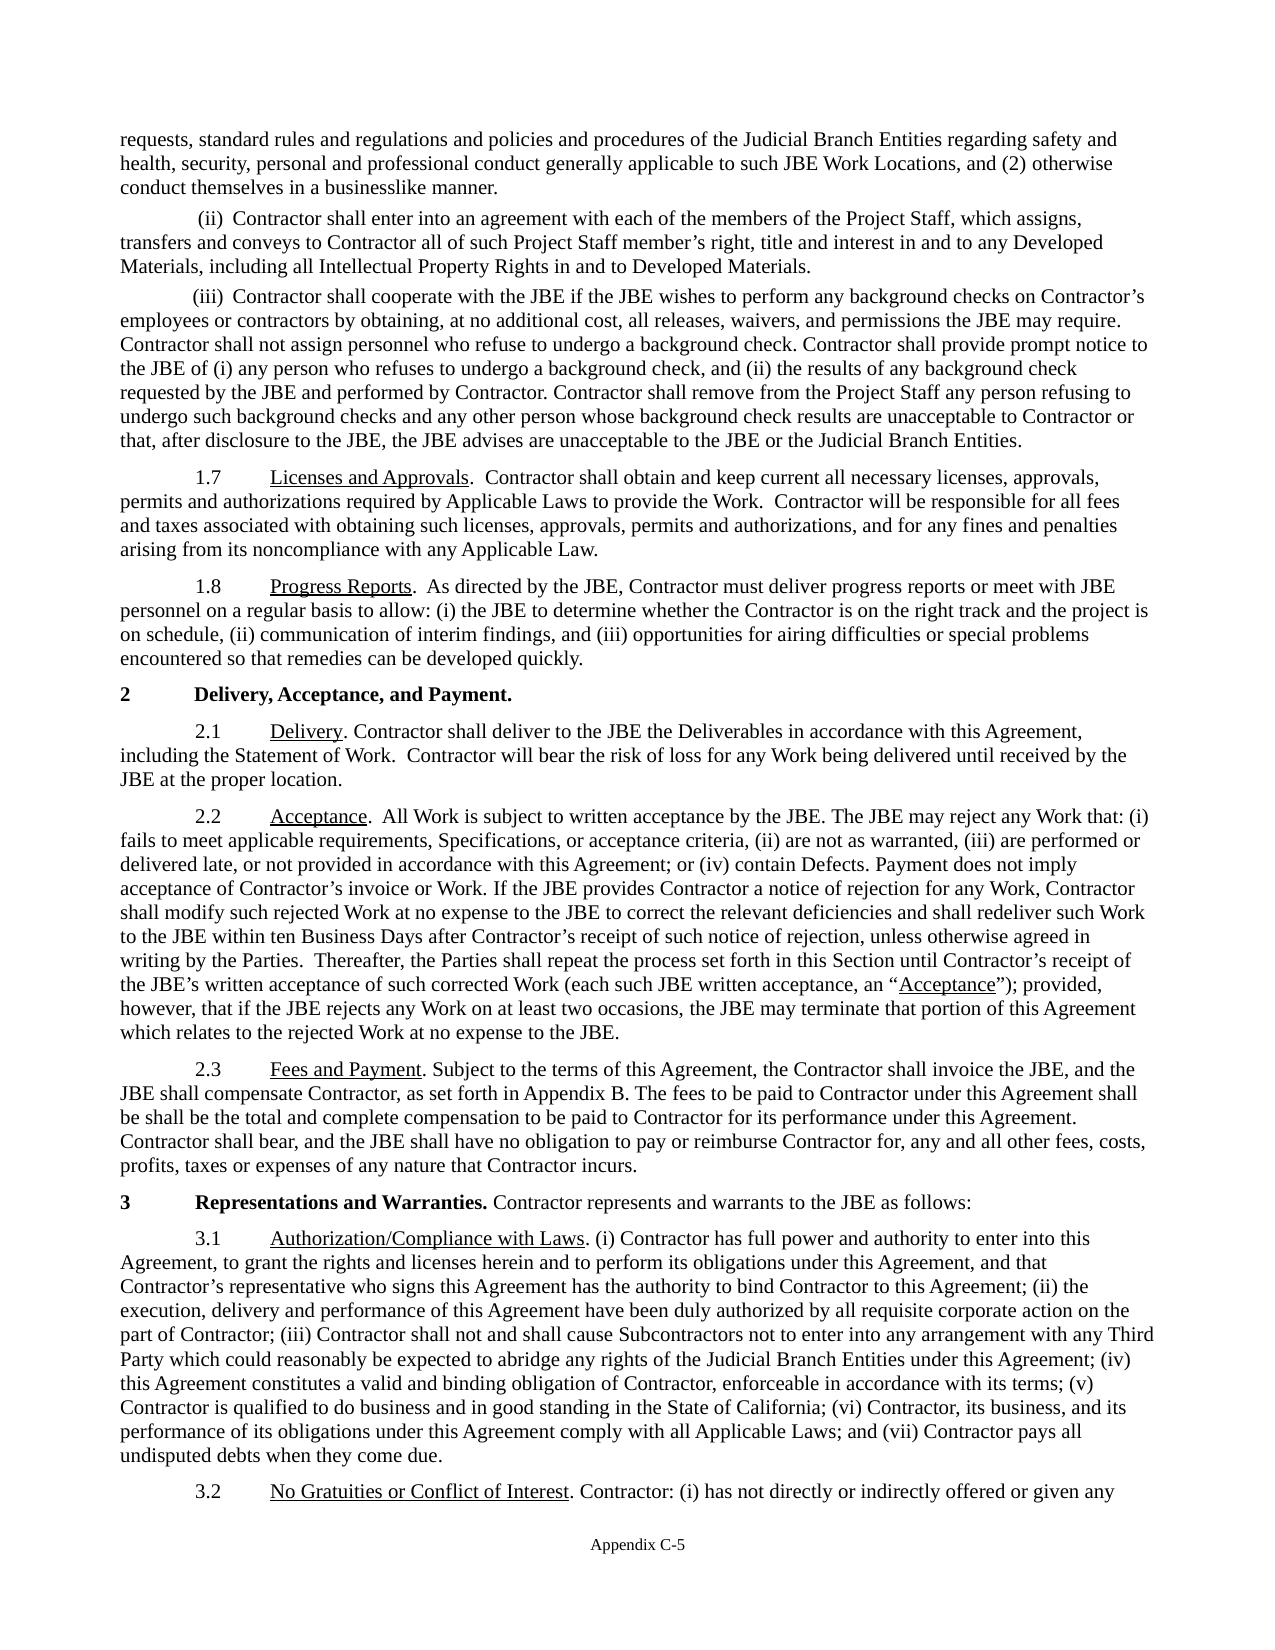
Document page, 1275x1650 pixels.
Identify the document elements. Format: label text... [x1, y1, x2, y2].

subtitle Contractor shall enter into an agreement with each of the members of the Project Staff, which assigns, transfers and conveys to Contractor all of such Project Staff member’s right, title and interest in and to any Developed Materials, including all Intellectual Property Rights in and to Developed Materials. [120, 206, 1155, 278]
list Acceptance. All Work is subject to written acceptance by the JBE. The JBE may reject any Work that: (i) fails to meet applicable requirements, Specifications, or acceptance criteria, (ii) are not as warranted, (iii) are performed or delivered late, or not provided in accordance with this Agreement; or (iv) contain Defects. Payment does not imply acceptance of Contractor’s invoice or Work. If the JBE provides Contractor a notice of rejection for any Work, Contractor shall modify such rejected Work at no expense to the JBE to correct the relevant deficiencies and shall redeliver such Work to the JBE within ten Business Days after Contractor’s receipt of such notice of rejection, unless otherwise agreed in writing by the Parties. Thereafter, the Parties shall repeat the process set forth in this Section until Contractor’s receipt of the JBE’s written acceptance of such corrected Work (each such JBE written acceptance, an “Acceptance”); provided, however, that if the JBE rejects any Work on at least two occasions, the JBE may terminate that portion of this Agreement which relates to the rejected Work at no expense to the JBE. [120, 804, 1155, 1044]
list Delivery, Acceptance, and Payment. [120, 682, 1155, 706]
list Delivery. Contractor shall deliver to the JBE the Deliverables in accordance with this Agreement, including the Statement of Work. Contractor will bear the risk of loss for any Work being delivered until received by the JBE at the proper location. [120, 719, 1155, 791]
subtitle Contractor shall cooperate with the JBE if the JBE wishes to perform any background checks on Contractor’s employees or contractors by obtaining, at no additional cost, all releases, waivers, and permissions the JBE may require. Contractor shall not assign personnel who refuse to undergo a background check. Contractor shall provide prompt notice to the JBE of (i) any person who refuses to undergo a background check, and (ii) the results of any background check requested by the JBE and performed by Contractor. Contractor shall remove from the Project Staff any person refusing to undergo such background checks and any other person whose background check results are unacceptable to Contractor or that, after disclosure to the JBE, the JBE advises are unacceptable to the JBE or the Judicial Branch Entities. [120, 284, 1155, 452]
list Representations and Warranties. Contractor represents and warrants to the JBE as follows: [120, 1189, 1155, 1214]
subtitle Authorization/Compliance with Laws. (i) Contractor has full power and authority to enter into this Agreement, to grant the rights and licenses herein and to perform its obligations under this Agreement, and that Contractor’s representative who signs this Agreement has the authority to bind Contractor to this Agreement; (ii) the execution, delivery and performance of this Agreement have been duly authorized by all requisite corporate action on the part of Contractor; (iii) Contractor shall not and shall cause Subcontractors not to enter into any arrangement with any Third Party which could reasonably be expected to abridge any rights of the Judicial Branch Entities under this Agreement; (iv) this Agreement constitutes a valid and binding obligation of Contractor, enforceable in accordance with its terms; (v) Contractor is qualified to do business and in good standing in the State of California; (vi) Contractor, its business, and its performance of its obligations under this Agreement comply with all Applicable Laws; and (vii) Contractor pays all undisputed debts when they come due. [120, 1226, 1155, 1467]
subtitle 1.8 Progress Reports. As directed by the JBE, Contractor must deliver progress reports or meet with JBE personnel on a regular basis to allow: (i) the JBE to determine whether the Contractor is on the right track and the project is on schedule, (ii) communication of interim findings, and (iii) opportunities for airing difficulties or special problems encountered so that remedies can be developed quickly. [120, 574, 1155, 670]
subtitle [120, 1479, 1155, 1503]
subtitle 1.7 Licenses and Approvals. Contractor shall obtain and keep current all necessary licenses, approvals, permits and authorizations required by Applicable Laws to provide the Work. Contractor will be responsible for all fees and taxes associated with obtaining such licenses, approvals, permits and authorizations, and for any fines and penalties arising from its noncompliance with any Applicable Law. [120, 465, 1155, 561]
list 2.3 Fees and Payment. Subject to the terms of this Agreement, the Contractor shall invoice the JBE, and the JBE shall compensate Contractor, as set forth in Appendix B. The fees to be paid to Contractor under this Agreement shall be shall be the total and complete compensation to be paid to Contractor for its performance under this Agreement. Contractor shall bear, and the JBE shall have no obligation to pay or reimburse Contractor for, any and all other fees, costs, profits, taxes or expenses of any nature that Contractor incurs. [120, 1057, 1155, 1177]
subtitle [120, 127, 1155, 199]
